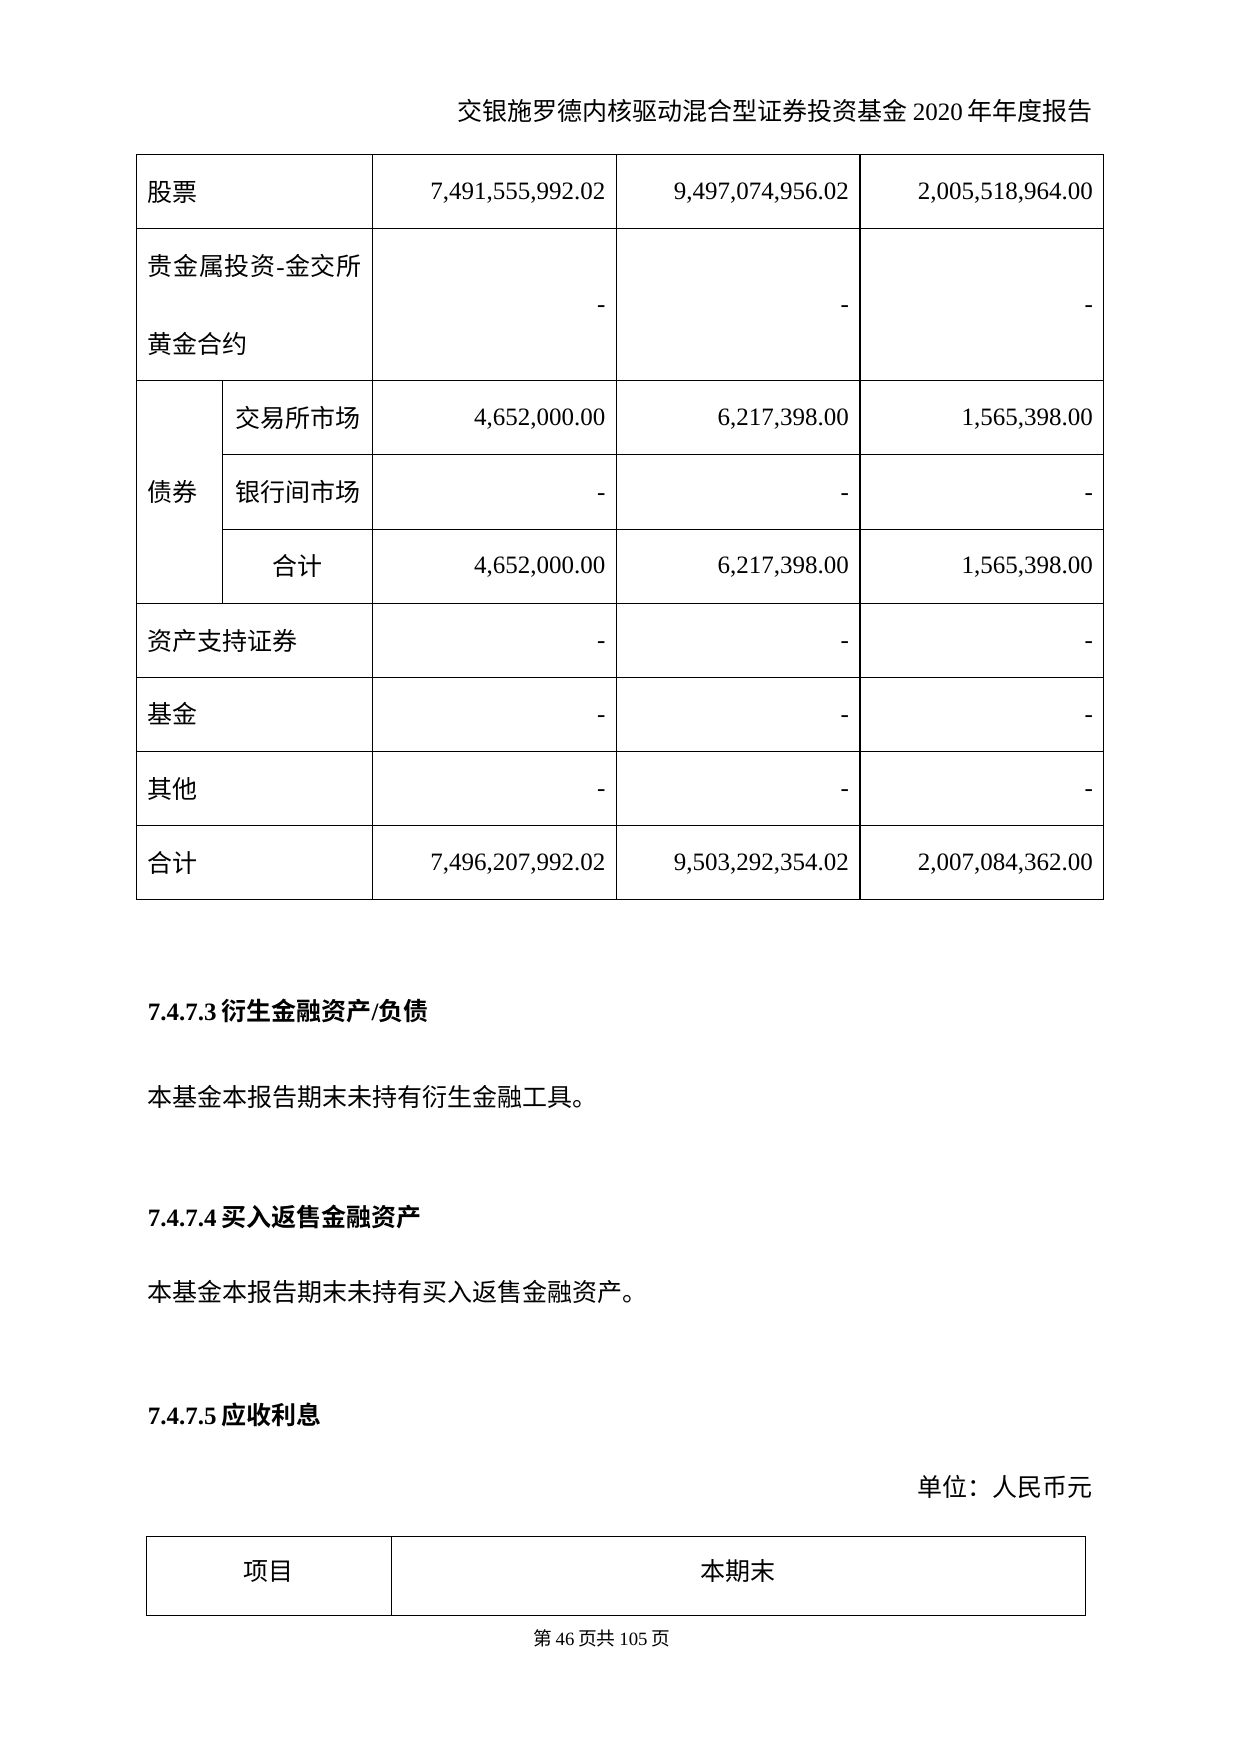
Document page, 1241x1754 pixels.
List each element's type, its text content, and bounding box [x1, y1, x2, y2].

table_cell 4,652,000.00 [373, 381, 616, 454]
table_cell - [861, 678, 1103, 751]
table_cell - [617, 229, 859, 380]
table_cell - [373, 455, 616, 528]
table_cell - [617, 752, 859, 825]
text 本基金本报告期末未持有衍生金融工具。 [148, 1063, 1092, 1128]
table_cell 7,496,207,992.02 [373, 826, 616, 899]
text 本基金本报告期末未持有买入返售金融资产。 [148, 1258, 1092, 1323]
table_cell 其他 [137, 752, 372, 825]
table_cell 基金 [137, 678, 372, 751]
table_cell - [373, 229, 616, 380]
table_cell - [373, 752, 616, 825]
table_cell - [617, 455, 859, 528]
table_cell 资产支持证券 [137, 604, 372, 677]
table_cell - [373, 678, 616, 751]
table_cell 2,005,518,964.00 [861, 155, 1103, 228]
table_cell - [617, 604, 859, 677]
table_cell - [861, 752, 1103, 825]
table_cell 股票 [137, 155, 372, 228]
table_cell 4,652,000.00 [373, 530, 616, 602]
table_cell - [617, 678, 859, 751]
text 单位：人民币元 [148, 1453, 1092, 1518]
table_cell 2,007,084,362.00 [861, 826, 1103, 899]
table_cell 债券 [137, 381, 222, 602]
table_cell 交易所市场 [223, 381, 372, 454]
table_cell 合计 [137, 826, 372, 899]
table_cell - [861, 229, 1103, 380]
table_cell 9,497,074,956.02 [617, 155, 859, 228]
table_cell - [373, 604, 616, 677]
table_header 项目 [147, 1537, 391, 1615]
table_cell 6,217,398.00 [617, 530, 859, 602]
table_cell 合计 [223, 530, 372, 602]
table_cell 1,565,398.00 [861, 530, 1103, 602]
table_cell 银行间市场 [223, 455, 372, 528]
table_cell - [861, 604, 1103, 677]
table_cell 7,491,555,992.02 [373, 155, 616, 228]
table_cell - [861, 455, 1103, 528]
table_cell 9,503,292,354.02 [617, 826, 859, 899]
text 7.4.7.5应收利息 [148, 1381, 1092, 1446]
table_cell 6,217,398.00 [617, 381, 859, 454]
table_header 本期末 2020年12月31日 [392, 1537, 1085, 1615]
text 7.4.7.3衍生金融资产/负债 [148, 977, 1092, 1042]
table_cell 贵金属投资-金交所黄金合约 [137, 229, 372, 380]
text 7.4.7.4买入返售金融资产 [148, 1183, 1092, 1248]
table_cell 1,565,398.00 [861, 381, 1103, 454]
